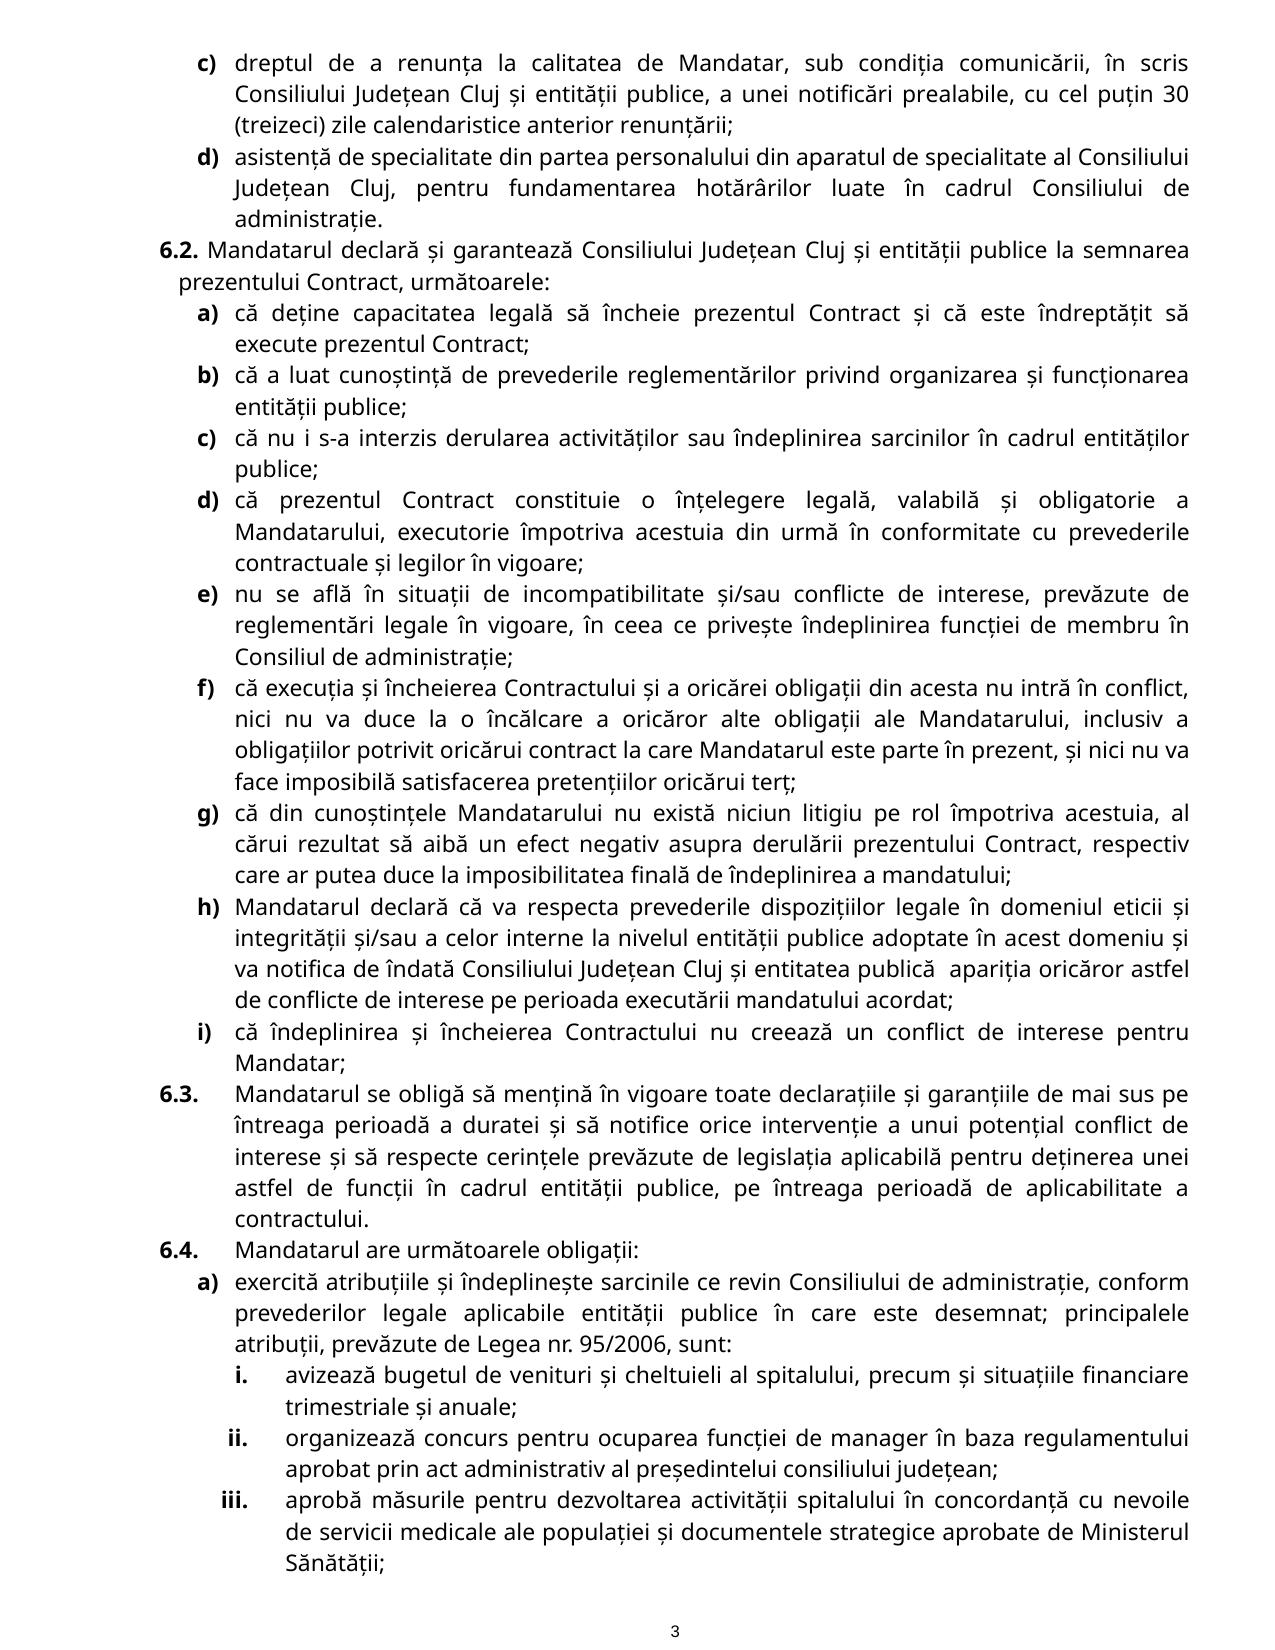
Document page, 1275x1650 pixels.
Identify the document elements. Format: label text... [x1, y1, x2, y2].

list aprobă măsurile pentru dezvoltarea activității spitalului în concordanță cu nevoile de servicii medicale ale populației și documentele strategice aprobate de Ministerul Sănătății; [248, 1484, 1191, 1578]
list nu se află în situații de incompatibilitate și/sau conflicte de interese, prevăzute de reglementări legale în vigoare, în ceea ce privește îndeplinirea funcției de membru în Consiliul de administrație; [197, 578, 1191, 672]
list că din cunoștințele Mandatarului nu există niciun litigiu pe rol împotriva acestuia, al cărui rezultat să aibă un efect negativ asupra derulării prezentului Contract, respectiv care ar putea duce la imposibilitatea finală de îndeplinirea a mandatului; [197, 797, 1191, 891]
list Mandatarul are următoarele obligații: [159, 1234, 1191, 1266]
list dreptul de a renunța la calitatea de Mandatar, sub condiția comunicării, în scris Consiliului Județean Cluj și entității publice, a unei notificări prealabile, cu cel puțin 30 (treizeci) zile calendaristice anterior renunțării; [197, 47, 1191, 141]
list Mandatarul declară că va respecta prevederile dispozițiilor legale în domeniul eticii și integrității și/sau a celor interne la nivelul entității publice adoptate în acest domeniu și va notifica de îndată Consiliului Județean Cluj și entitatea publică apariția oricăror astfel de conflicte de interese pe perioada executării mandatului acordat; [197, 891, 1191, 1016]
list organizează concurs pentru ocuparea funcției de manager în baza regulamentului aprobat prin act administrativ al președintelui consiliului județean; [248, 1422, 1191, 1484]
list că îndeplinirea și încheierea Contractului nu creează un conflict de interese pentru Mandatar; [197, 1016, 1191, 1078]
list Mandatarul se obligă să mențină în vigoare toate declarațiile și garanțiile de mai sus pe întreaga perioadă a duratei și să notifice orice intervenție a unui potențial conflict de interese și să respecte cerințele prevăzute de legislația aplicabilă pentru deținerea unei astfel de funcții în cadrul entității publice, pe întreaga perioadă de aplicabilitate a contractului. [159, 1078, 1191, 1234]
list că a luat cunoștință de prevederile reglementărilor privind organizarea și funcționarea entității publice; [197, 359, 1191, 422]
list că nu i s-a interzis derularea activităților sau îndeplinirea sarcinilor în cadrul entităților publice; [197, 422, 1191, 484]
list asistență de specialitate din partea personalului din aparatul de specialitate al Consiliului Județean Cluj, pentru fundamentarea hotărârilor luate în cadrul Consiliului de administrație. [197, 141, 1191, 234]
list că execuția și încheierea Contractului și a oricărei obligații din acesta nu intră în conflict, nici nu va duce la o încălcare a oricăror alte obligații ale Mandatarului, inclusiv a obligațiilor potrivit oricărui contract la care Mandatarul este parte în prezent, și nici nu va face imposibilă satisfacerea pretențiilor oricărui terț; [197, 672, 1191, 797]
text 6.2. Mandatarul declară și garantează Consiliului Județean Cluj și entității publice la semnarea prezentului Contract, următoarele: [159, 234, 1191, 297]
list că deține capacitatea legală să încheie prezentul Contract și că este îndreptățit să execute prezentul Contract; [197, 297, 1191, 359]
list avizează bugetul de venituri și cheltuieli al spitalului, precum și situațiile financiare trimestriale și anuale; [248, 1359, 1191, 1422]
list că prezentul Contract constituie o înțelegere legală, valabilă și obligatorie a Mandatarului, executorie împotriva acestuia din urmă în conformitate cu prevederile contractuale și legilor în vigoare; [197, 484, 1191, 578]
list exercită atribuțiile și îndeplinește sarcinile ce revin Consiliului de administrație, conform prevederilor legale aplicabile entității publice în care este desemnat; principalele atribuții, prevăzute de Legea nr. 95/2006, sunt: [197, 1266, 1191, 1359]
